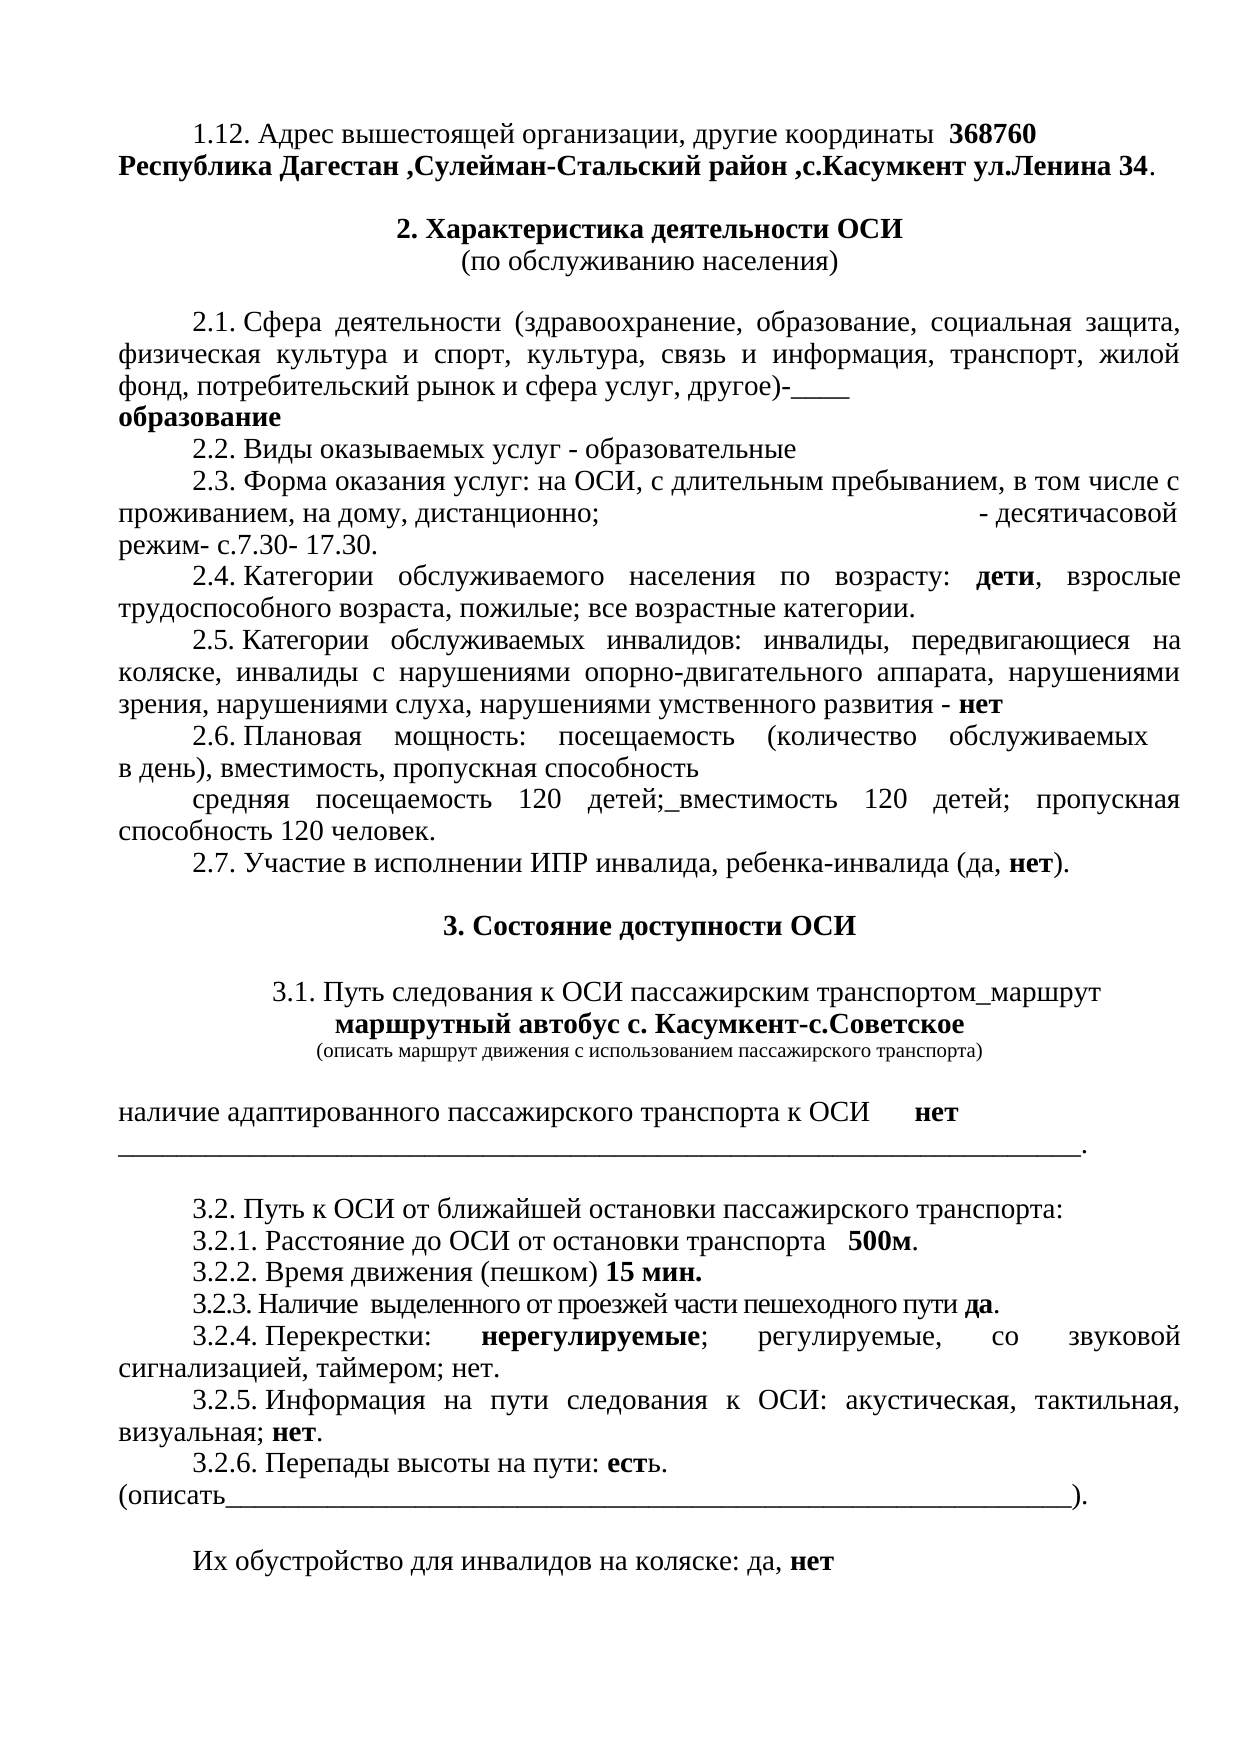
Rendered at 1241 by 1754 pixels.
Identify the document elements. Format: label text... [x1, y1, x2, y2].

text 3.2.6. Перепады высоты на пути: есть. (описать__________________________________________________________). [118, 1447, 1181, 1511]
text Их обустройство для инвалидов на коляске: да, нет [118, 1544, 1181, 1576]
text 3. Состояние доступности ОСИ [118, 910, 1181, 942]
text 2.5. Категории обслуживаемых инвалидов: инвалиды, передвигающиеся на коляске, инвалиды с нарушениями опорно-двигательного аппарата, нарушениями зрения, нарушениями слуха, нарушениями умственного развития - нет [118, 624, 1181, 719]
text 3.1. Путь следования к ОСИ пассажирским транспортом_маршрут маршрутный автобус с. Касумкент-с.Советское [118, 976, 1181, 1039]
text 2.1. Сфера деятельности (здравоохранение, образование, социальная защита, физическая культура и спорт, культура, связь и информация, транспорт, жилой фонд, потребительский рынок и сфера услуг, другое)-____ [118, 306, 1181, 401]
text 3.2.1. Расстояние до ОСИ от остановки транспорта 500м. [118, 1225, 1181, 1256]
text 2.7. Участие в исполнении ИПР инвалида, ребенка-инвалида (да, нет). [118, 847, 1181, 879]
text (по обслуживанию населения) [118, 245, 1181, 277]
text (описать маршрут движения с использованием пассажирского транспорта) [118, 1039, 1181, 1062]
text 3.2.5. Информация на пути следования к ОСИ: акустическая, тактильная, визуальная; нет. [118, 1384, 1181, 1447]
text 2.3. Форма оказания услуг: на ОСИ, с длительным пребыванием, в том числе с проживанием, на дому, дистанционно; - десятичасовой режим- с.7.30- 17.30. [118, 465, 1181, 560]
text 3.2.2. Время движения (пешком) 15 мин. [118, 1256, 1181, 1288]
text средняя посещаемость 120 детей;_вместимость 120 детей; пропускная способность 120 человек. [118, 783, 1181, 847]
text 1.12. Адрес вышестоящей организации, другие координаты 368760 Республика Дагестан ,Сулейман-Стальский район ,с.Касумкент ул.Ленина 34. [118, 118, 1181, 182]
text 2. Характеристика деятельности ОСИ [118, 213, 1181, 245]
text 3.2.3. Наличие выделенного от проезжей части пешеходного пути да. [118, 1288, 1181, 1320]
text 2.6. Плановая мощность: посещаемость (количество обслуживаемых в день), вместимость, пропускная способность [118, 719, 1181, 783]
text 3.2. Путь к ОСИ от ближайшей остановки пассажирского транспорта: [118, 1193, 1181, 1225]
text 2.2. Виды оказываемых услуг - образовательные [118, 433, 1181, 465]
text 3.2.4. Перекрестки: нерегулируемые; регулируемые, со звуковой сигнализацией, таймером; нет. [118, 1320, 1181, 1384]
text наличие адаптированного пассажирского транспорта к ОСИ нет __________________________________________________________________. [118, 1096, 1181, 1159]
text образование [118, 401, 1181, 433]
text 2.4. Категории обслуживаемого населения по возрасту: дети, взрослые трудоспособного возраста, пожилые; все возрастные категории. [118, 560, 1181, 624]
